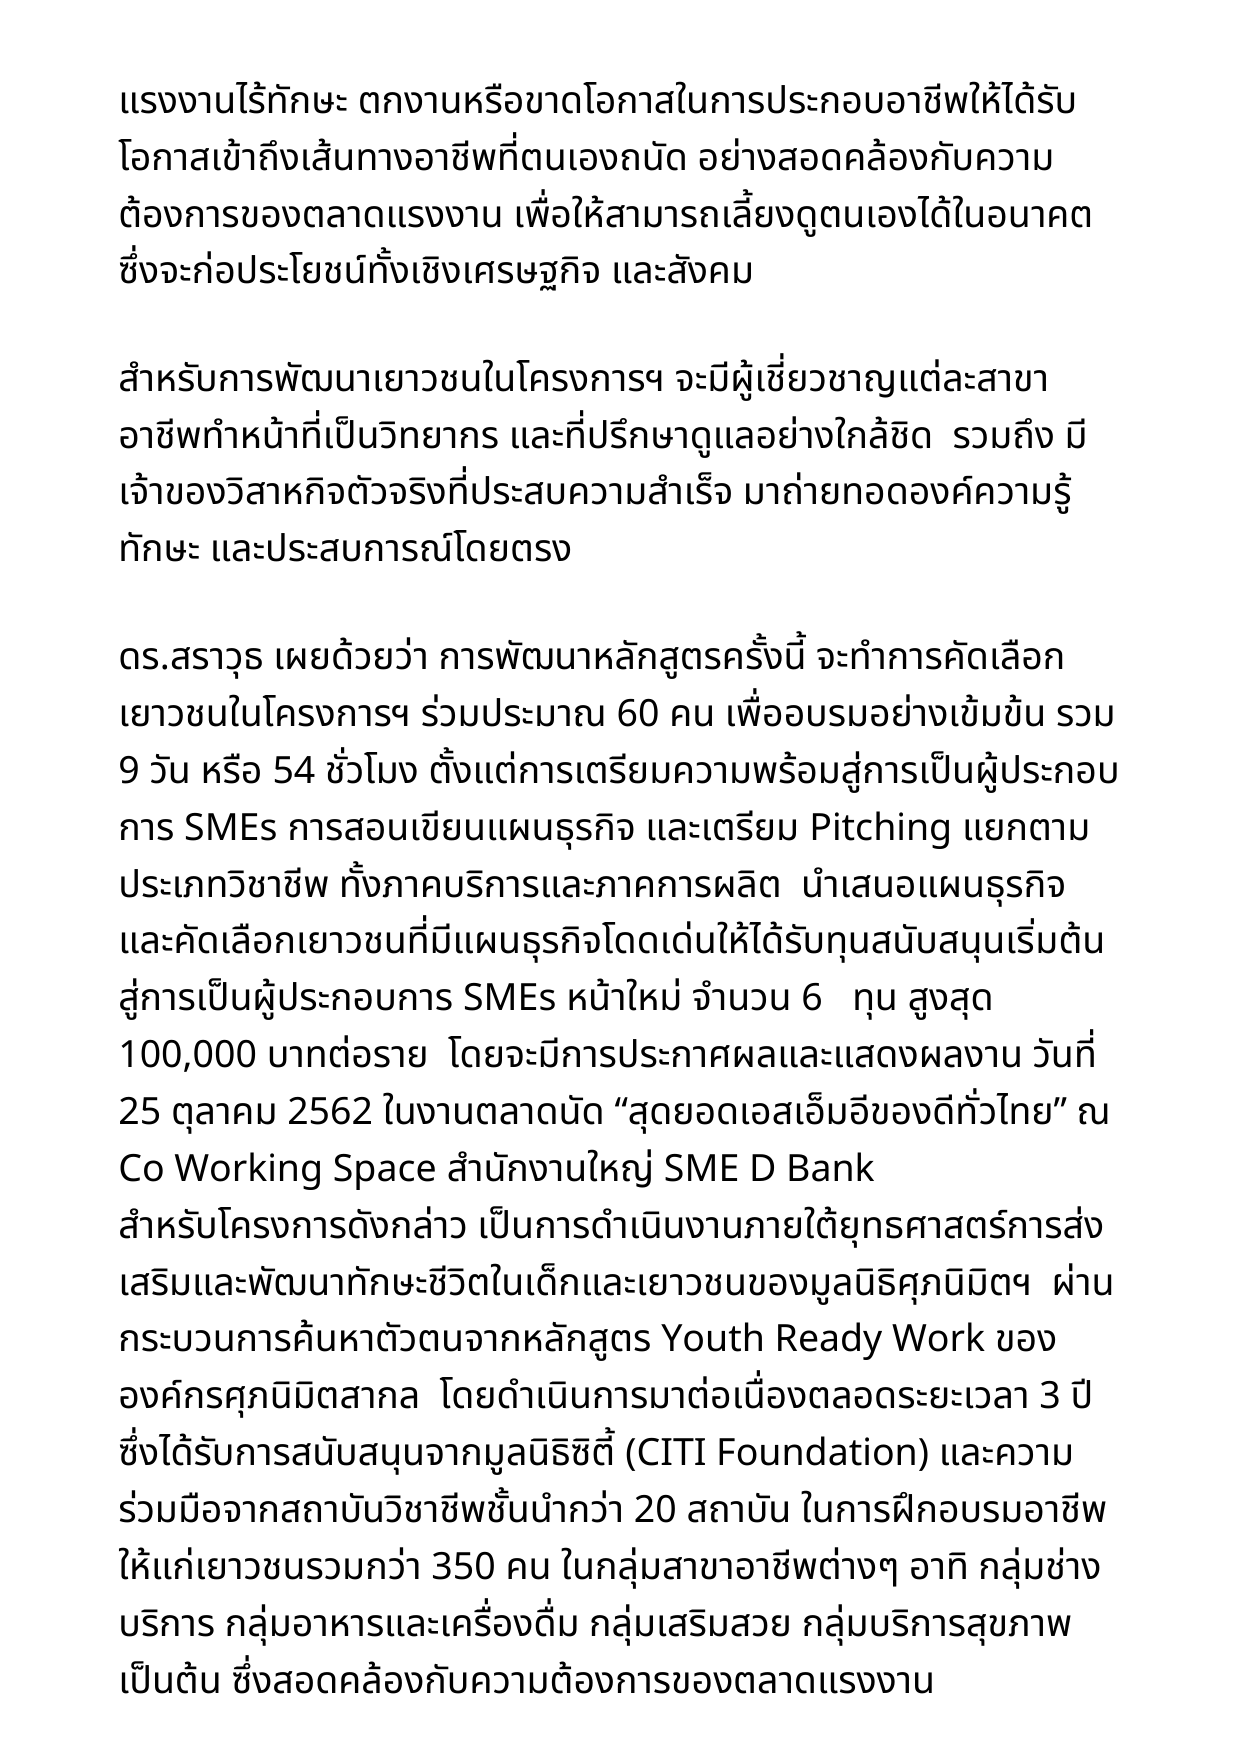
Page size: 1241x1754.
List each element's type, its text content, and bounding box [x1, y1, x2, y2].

text สำหรับโครงการดังกล่าว เป็นการดำเนินงานภายใต้ยุทธศาสตร์การส่งเสริมและพัฒนาทักษะชีวิตในเด็กและเยาวชนของมูลนิธิศุภนิมิตฯ ผ่านกระบวนการค้นหาตัวตนจากหลักสูตร Youth Ready Work ขององค์กรศุภนิมิตสากล โดยดำเนินการมาต่อเนื่องตลอดระยะเวลา 3 ปี ซึ่งได้รับการสนับสนุนจากมูลนิธิซิตี้ (CITI Foundation) และความร่วมมือจากสถาบันวิชาชีพชั้นนำกว่า 20 สถาบัน ในการฝึกอบรมอาชีพให้แก่เยาวชนรวมกว่า 350 คน ในกลุ่มสาขาอาชีพต่างๆ อาทิ กลุ่มช่างบริการ กลุ่มอาหารและเครื่องดื่ม กลุ่มเสริมสวย กลุ่มบริการสุขภาพ เป็นต้น ซึ่งสอดคล้องกับความต้องการของตลาดแรงงาน [118, 1198, 1122, 1710]
text สำหรับการพัฒนาเยาวชนในโครงการฯ จะมีผู้เชี่ยวชาญแต่ละสาขาอาชีพทำหน้าที่เป็นวิทยากร และที่ปรึกษาดูแลอย่างใกล้ชิด รวมถึง มีเจ้าของวิสาหกิจตัวจริงที่ประสบความสำเร็จ มาถ่ายทอดองค์ความรู้ ทักษะ และประสบการณ์โดยตรง [118, 352, 1122, 578]
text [118, 74, 1122, 301]
text ดร.สราวุธ เผยด้วยว่า การพัฒนาหลักสูตรครั้งนี้ จะทำการคัดเลือกเยาวชนในโครงการฯ ร่วมประมาณ 60 คน เพื่ออบรมอย่างเข้มข้น รวม 9 วัน หรือ 54 ชั่วโมง ตั้งแต่การเตรียมความพร้อมสู่การเป็นผู้ประกอบการ SMEs การสอนเขียนแผนธุรกิจ และเตรียม Pitching แยกตามประเภทวิชาชีพ ทั้งภาคบริการและภาคการผลิต นำเสนอแผนธุรกิจ และคัดเลือกเยาวชนที่มีแผนธุรกิจโดดเด่นให้ได้รับทุนสนับสนุนเริ่มต้นสู่การเป็นผู้ประกอบการ SMEs หน้าใหม่ จำนวน 6 ทุน สูงสุด 100,000 บาทต่อราย โดยจะมีการประกาศผลและแสดงผลงาน วันที่ 25 ตุลาคม 2562 ในงานตลาดนัด “สุดยอดเอสเอ็มอีของดีทั่วไทย” ณ Co Working Space สำนักงานใหญ่ SME D Bank [118, 629, 1122, 1198]
